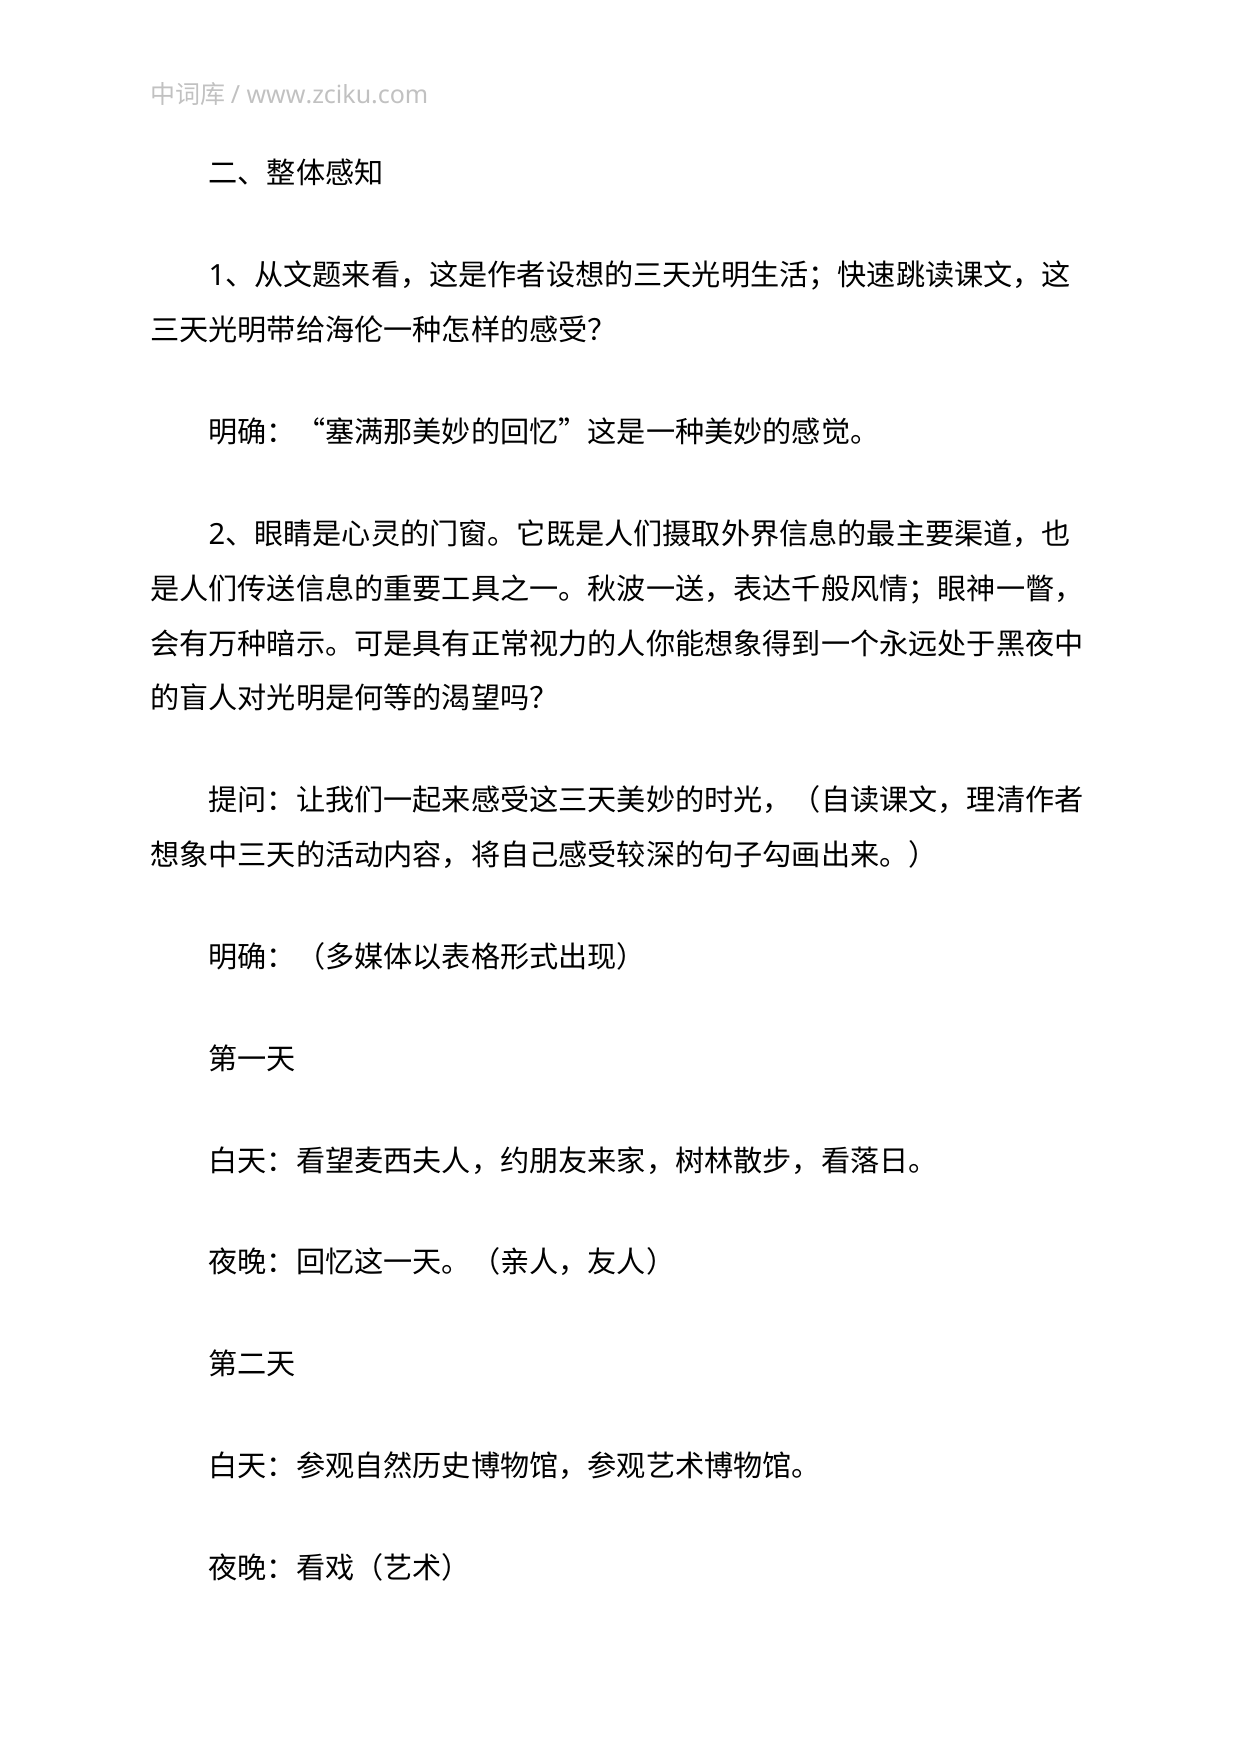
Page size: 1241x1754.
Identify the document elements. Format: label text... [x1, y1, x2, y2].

text 提问：让我们一起来感受这三天美妙的时光，（自读课文，理清作者想象中三天的活动内容，将自己感受较深的句子勾画出来。） [150, 777, 1090, 874]
text 明确：“塞满那美妙的回忆”这是一种美妙的感觉。 [150, 408, 1090, 451]
text 1、从文题来看，这是作者设想的三天光明生活；快速跳读课文，这三天光明带给海伦一种怎样的感受？ [150, 252, 1090, 349]
text 二、整体感知 [150, 150, 1090, 192]
text 第一天 [150, 1035, 1090, 1078]
text 第二天 [150, 1341, 1090, 1383]
text 夜晚：回忆这一天。（亲人，友人） [150, 1239, 1090, 1281]
text 明确：（多媒体以表格形式出现） [150, 933, 1090, 976]
text 白天：参观自然历史博物馆，参观艺术博物馆。 [150, 1442, 1090, 1485]
text 夜晚：看戏（艺术） [150, 1544, 1090, 1586]
text 2、眼睛是心灵的门窗。它既是人们摄取外界信息的最主要渠道，也是人们传送信息的重要工具之一。秋波一送，表达千般风情；眼神一瞥，会有万种暗示。可是具有正常视力的人你能想象得到一个永远处于黑夜中的盲人对光明是何等的渴望吗？ [150, 510, 1090, 717]
text 白天：看望麦西夫人，约朋友来家，树林散步，看落日。 [150, 1137, 1090, 1179]
